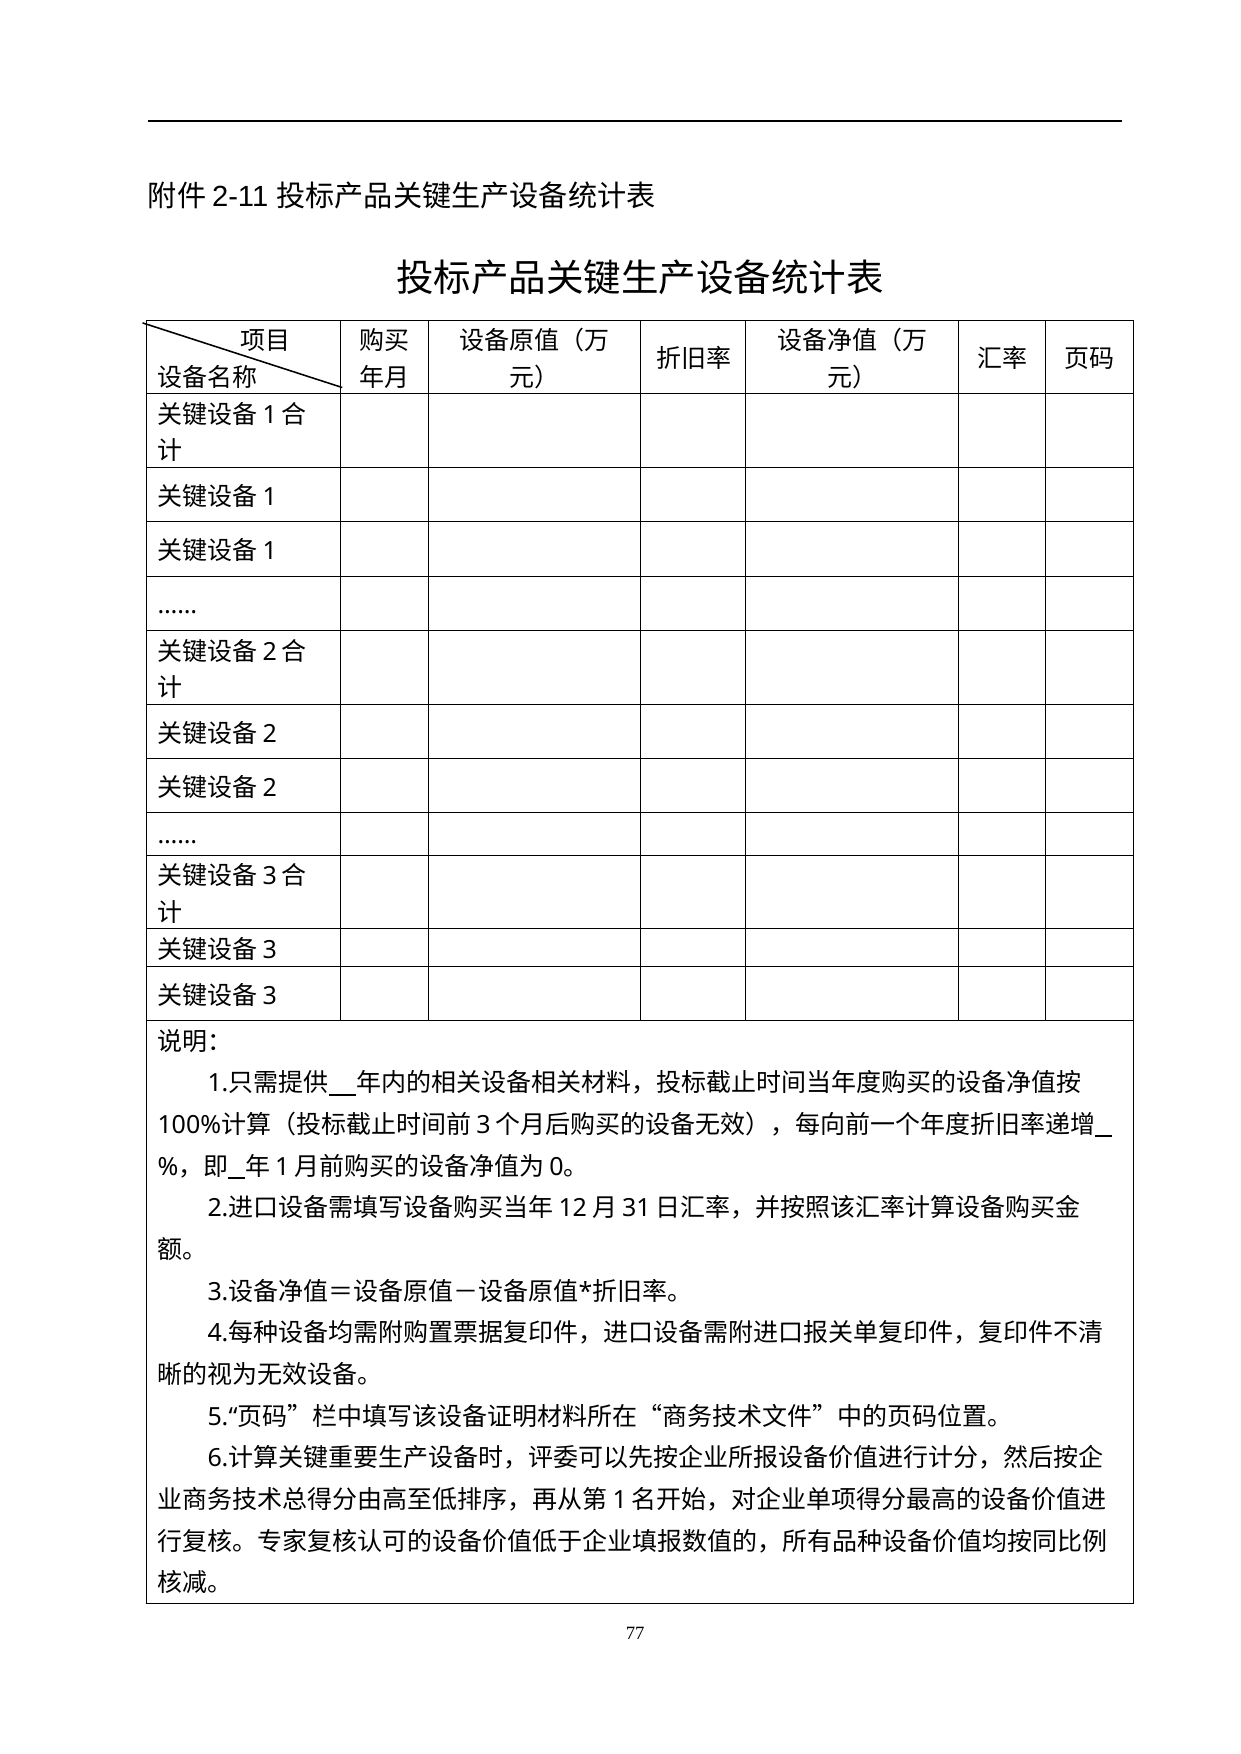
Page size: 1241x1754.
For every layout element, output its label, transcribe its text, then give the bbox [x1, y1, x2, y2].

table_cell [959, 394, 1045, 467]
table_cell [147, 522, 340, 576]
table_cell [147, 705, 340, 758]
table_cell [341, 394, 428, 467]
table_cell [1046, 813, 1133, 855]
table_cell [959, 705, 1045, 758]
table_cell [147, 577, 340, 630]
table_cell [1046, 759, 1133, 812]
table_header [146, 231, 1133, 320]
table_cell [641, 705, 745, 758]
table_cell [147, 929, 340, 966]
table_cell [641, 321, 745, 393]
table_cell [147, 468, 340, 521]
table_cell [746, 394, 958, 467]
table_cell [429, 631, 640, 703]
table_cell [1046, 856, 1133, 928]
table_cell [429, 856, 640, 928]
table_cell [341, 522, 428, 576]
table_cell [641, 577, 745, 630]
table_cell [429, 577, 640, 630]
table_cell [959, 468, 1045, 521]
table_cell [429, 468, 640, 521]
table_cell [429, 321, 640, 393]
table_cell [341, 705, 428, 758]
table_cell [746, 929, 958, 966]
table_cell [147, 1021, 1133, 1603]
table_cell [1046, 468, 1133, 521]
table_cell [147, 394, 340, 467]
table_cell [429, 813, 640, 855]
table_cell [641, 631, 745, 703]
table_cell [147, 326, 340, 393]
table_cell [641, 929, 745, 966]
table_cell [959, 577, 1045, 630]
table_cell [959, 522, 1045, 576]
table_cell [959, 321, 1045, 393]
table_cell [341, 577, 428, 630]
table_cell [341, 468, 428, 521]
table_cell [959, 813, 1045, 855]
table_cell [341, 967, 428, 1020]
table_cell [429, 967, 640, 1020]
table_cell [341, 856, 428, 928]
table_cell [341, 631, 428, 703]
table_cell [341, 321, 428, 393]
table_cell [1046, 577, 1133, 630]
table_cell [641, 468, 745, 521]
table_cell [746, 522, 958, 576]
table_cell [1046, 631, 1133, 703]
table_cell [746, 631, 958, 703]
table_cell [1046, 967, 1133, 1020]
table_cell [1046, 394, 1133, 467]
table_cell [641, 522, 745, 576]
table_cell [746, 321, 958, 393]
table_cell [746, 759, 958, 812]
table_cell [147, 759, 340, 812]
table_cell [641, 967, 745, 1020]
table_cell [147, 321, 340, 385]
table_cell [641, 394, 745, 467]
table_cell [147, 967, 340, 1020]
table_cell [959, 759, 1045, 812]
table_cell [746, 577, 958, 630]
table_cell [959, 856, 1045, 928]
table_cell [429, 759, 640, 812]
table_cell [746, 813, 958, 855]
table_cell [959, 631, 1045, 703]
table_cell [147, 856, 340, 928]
subtitle 附件2-11 投标产品关键生产设备统计表 [148, 160, 1122, 218]
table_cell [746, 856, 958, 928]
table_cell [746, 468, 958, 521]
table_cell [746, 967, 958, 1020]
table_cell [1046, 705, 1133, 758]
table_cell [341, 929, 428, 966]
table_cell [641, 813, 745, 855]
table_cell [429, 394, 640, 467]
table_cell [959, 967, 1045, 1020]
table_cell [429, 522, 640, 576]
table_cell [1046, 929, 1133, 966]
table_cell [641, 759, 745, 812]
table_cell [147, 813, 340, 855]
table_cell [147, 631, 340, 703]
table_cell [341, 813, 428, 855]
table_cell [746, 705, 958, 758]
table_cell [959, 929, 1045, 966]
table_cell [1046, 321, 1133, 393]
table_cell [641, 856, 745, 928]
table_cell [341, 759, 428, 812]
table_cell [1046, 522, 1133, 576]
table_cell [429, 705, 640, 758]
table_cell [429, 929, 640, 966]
